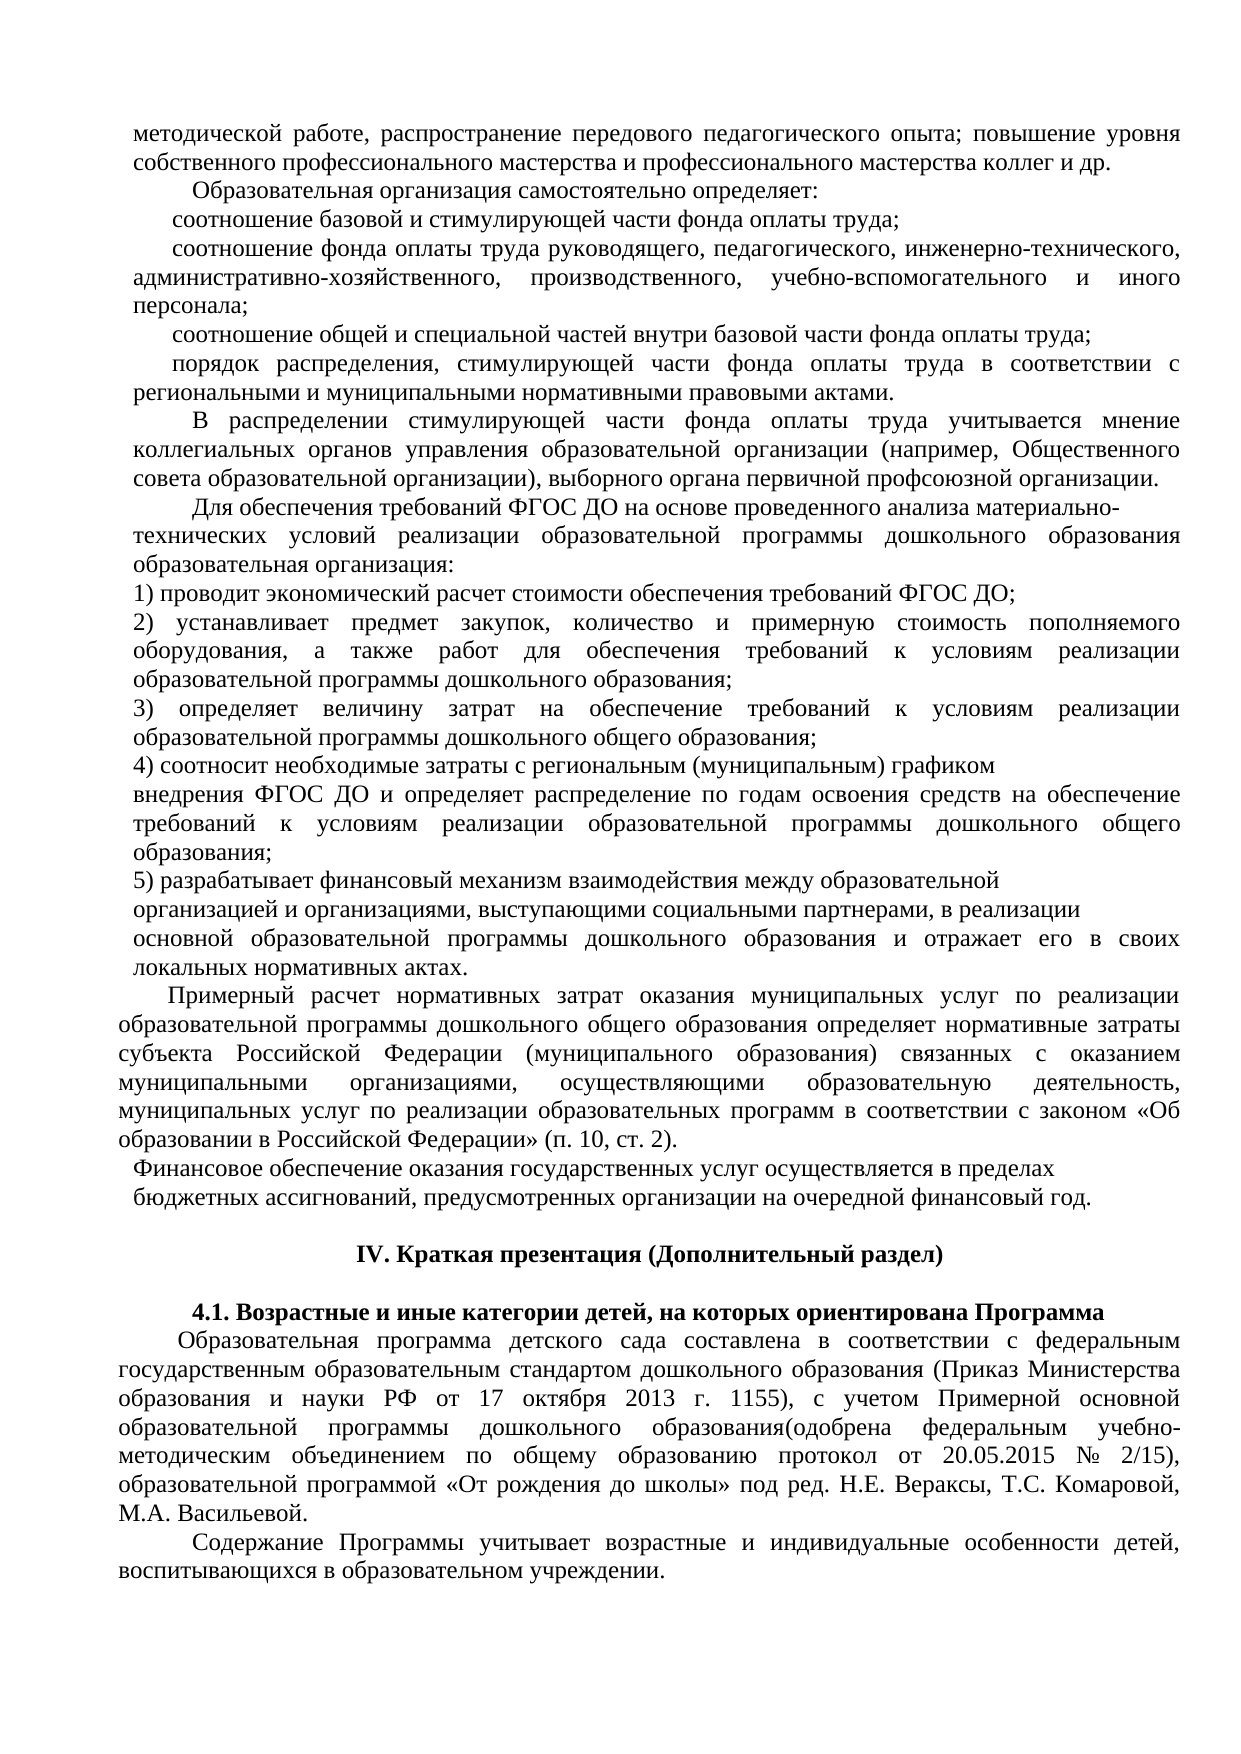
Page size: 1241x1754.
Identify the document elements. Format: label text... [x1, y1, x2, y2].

text Примерный расчет нормативных затрат оказания муниципальных услуг по реализации образовательной программы дошкольного общего образования определяет нормативные затраты субъекта Российской Федерации (муниципального образования) связанных с оказанием муниципальными организациями, осуществляющими образовательную деятельность, муниципальных услуг по реализации образовательных программ в соответствии с законом «Об образовании в Российской Федерации» (п. 10, ст. 2). [118, 981, 1181, 1153]
text соотношение фонда оплаты труда руководящего, педагогического, инженерно-технического, административно-хозяйственного, производственного, учебно-вспомогательного и иного персонала; [133, 233, 1181, 319]
text 4) соотносит необходимые затраты с региональным (муниципальным) графиком [133, 751, 1181, 779]
text 4.1. Возрастные и иные категории детей, на которых ориентирована Программа [118, 1297, 1181, 1326]
text бюджетных ассигнований, предусмотренных организации на очередной финансовый год. [133, 1182, 1181, 1211]
text основной образовательной программы дошкольного образования и отражает его в своих локальных нормативных актах. [133, 923, 1181, 981]
text внедрения ФГОС ДО и определяет распределение по годам освоения средств на обеспечение требований к условиям реализации образовательной программы дошкольного общего образования; [133, 779, 1181, 866]
text организацией и организациями, выступающими социальными партнерами, в реализации [133, 894, 1181, 923]
text соотношение общей и специальной частей внутри базовой части фонда оплаты труда; [133, 319, 1181, 348]
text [133, 118, 1181, 176]
text Содержание Программы учитывает возрастные и индивидуальные особенности детей, воспитывающихся в образовательном учреждении. [118, 1527, 1181, 1584]
text Образовательная программа детского сада составлена в соответствии с федеральным государственным образовательным стандартом дошкольного образования (Приказ Министерства образования и науки РФ от 17 октября 2013 г. 1155), с учетом Примерной основной образовательной программы дошкольного образования(одобрена федеральным учебно-методическим объединением по общему образованию протокол от 20.05.2015 № 2/15), образовательной программой «От рождения до школы» под ред. Н.Е. Вераксы, Т.С. Комаровой, М.А. Васильевой. [118, 1326, 1181, 1527]
text 1) проводит экономический расчет стоимости обеспечения требований ФГОС ДО; [133, 578, 1181, 607]
text технических условий реализации образовательной программы дошкольного образования образовательная организация: [133, 521, 1181, 578]
text соотношение базовой и стимулирующей части фонда оплаты труда; [133, 204, 1181, 233]
text В распределении стимулирующей части фонда оплаты труда учитывается мнение коллегиальных органов управления образовательной организации (например, Общественного совета образовательной организации), выборного органа первичной профсоюзной организации. [133, 406, 1181, 492]
text IV. Краткая презентация (Дополнительный раздел) [118, 1239, 1181, 1268]
text Образовательная организация самостоятельно определяет: [133, 176, 1181, 204]
text Финансовое обеспечение оказания государственных услуг осуществляется в пределах [133, 1153, 1181, 1182]
text Для обеспечения требований ФГОС ДО на основе проведенного анализа материально- [133, 492, 1181, 521]
text порядок распределения, стимулирующей части фонда оплаты труда в соответствии с региональными и муниципальными нормативными правовыми актами. [133, 348, 1181, 406]
text 2) устанавливает предмет закупок, количество и примерную стоимость пополняемого оборудования, а также работ для обеспечения требований к условиям реализации образовательной программы дошкольного образования; [133, 607, 1181, 693]
text 3) определяет величину затрат на обеспечение требований к условиям реализации образовательной программы дошкольного общего образования; [133, 693, 1181, 751]
text 5) разрабатывает финансовый механизм взаимодействия между образовательной [133, 866, 1181, 894]
